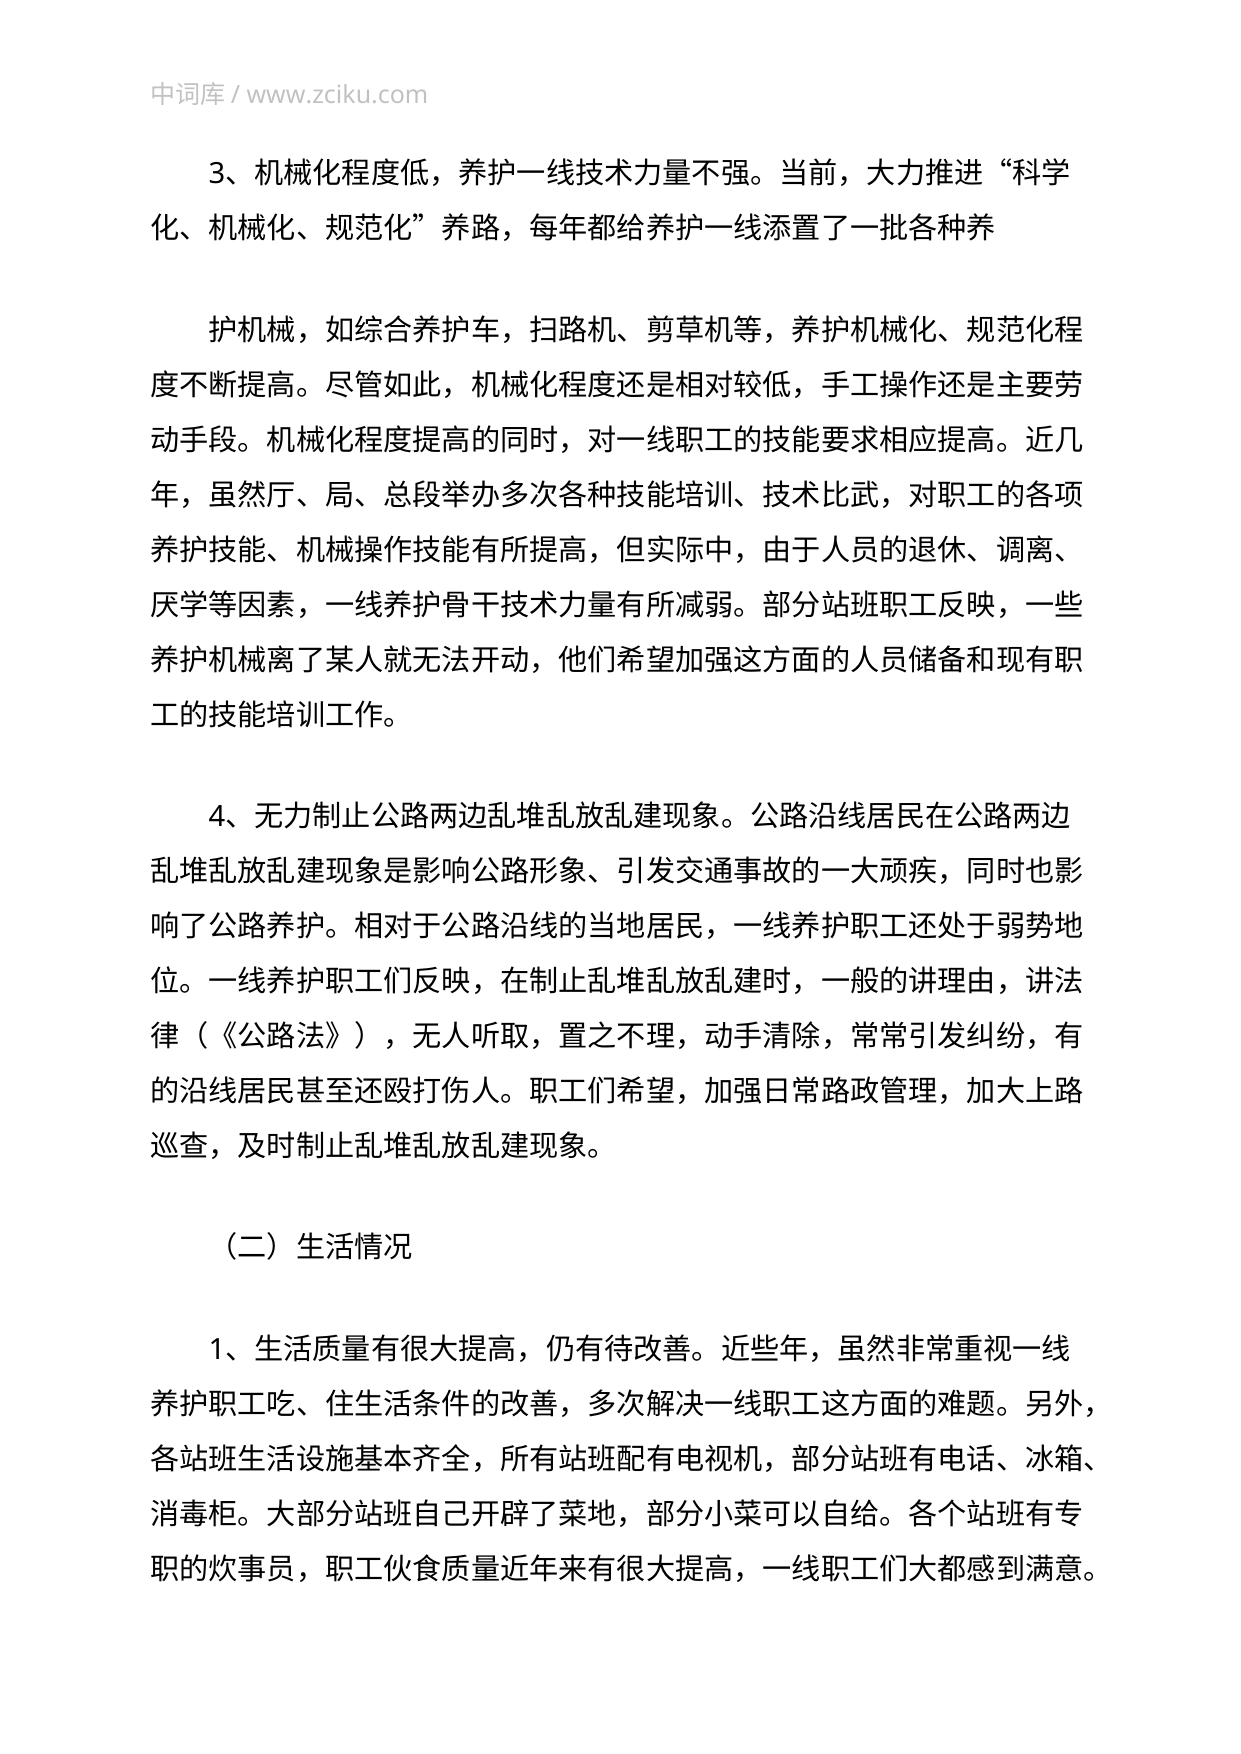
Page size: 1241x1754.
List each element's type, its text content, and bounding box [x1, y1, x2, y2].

text 4、无力制止公路两边乱堆乱放乱建现象。公路沿线居民在公路两边乱堆乱放乱建现象是影响公路形象、引发交通事故的一大顽疾，同时也影响了公路养护。相对于公路沿线的当地居民，一线养护职工还处于弱势地位。一线养护职工们反映，在制止乱堆乱放乱建时，一般的讲理由，讲法律（《公路法》），无人听取，置之不理，动手清除，常常引发纠纷，有的沿线居民甚至还殴打伤人。职工们希望，加强日常路政管理，加大上路巡查，及时制止乱堆乱放乱建现象。 [150, 793, 1090, 1164]
text 1、生活质量有很大提高，仍有待改善。近些年，虽然非常重视一线养护职工吃、住生活条件的改善，多次解决一线职工这方面的难题。另外，各站班生活设施基本齐全，所有站班配有电视机，部分站班有电话、冰箱、消毒柜。大部分站班自己开辟了菜地，部分小菜可以自给。各个站班有专职的炊事员，职工伙食质量近年来有很大提高，一线职工们大都感到满意。 [150, 1326, 1090, 1588]
text （二）生活情况 [150, 1224, 1090, 1266]
text 护机械，如综合养护车，扫路机、剪草机等，养护机械化、规范化程度不断提高。尽管如此，机械化程度还是相对较低，手工操作还是主要劳动手段。机械化程度提高的同时，对一线职工的技能要求相应提高。近几年，虽然厅、局、总段举办多次各种技能培训、技术比武，对职工的各项养护技能、机械操作技能有所提高，但实际中，由于人员的退休、调离、厌学等因素，一线养护骨干技术力量有所减弱。部分站班职工反映，一些养护机械离了某人就无法开动，他们希望加强这方面的人员储备和现有职工的技能培训工作。 [150, 307, 1090, 733]
text 3、机械化程度低，养护一线技术力量不强。当前，大力推进“科学化、机械化、规范化”养路，每年都给养护一线添置了一批各种养 [150, 150, 1090, 247]
